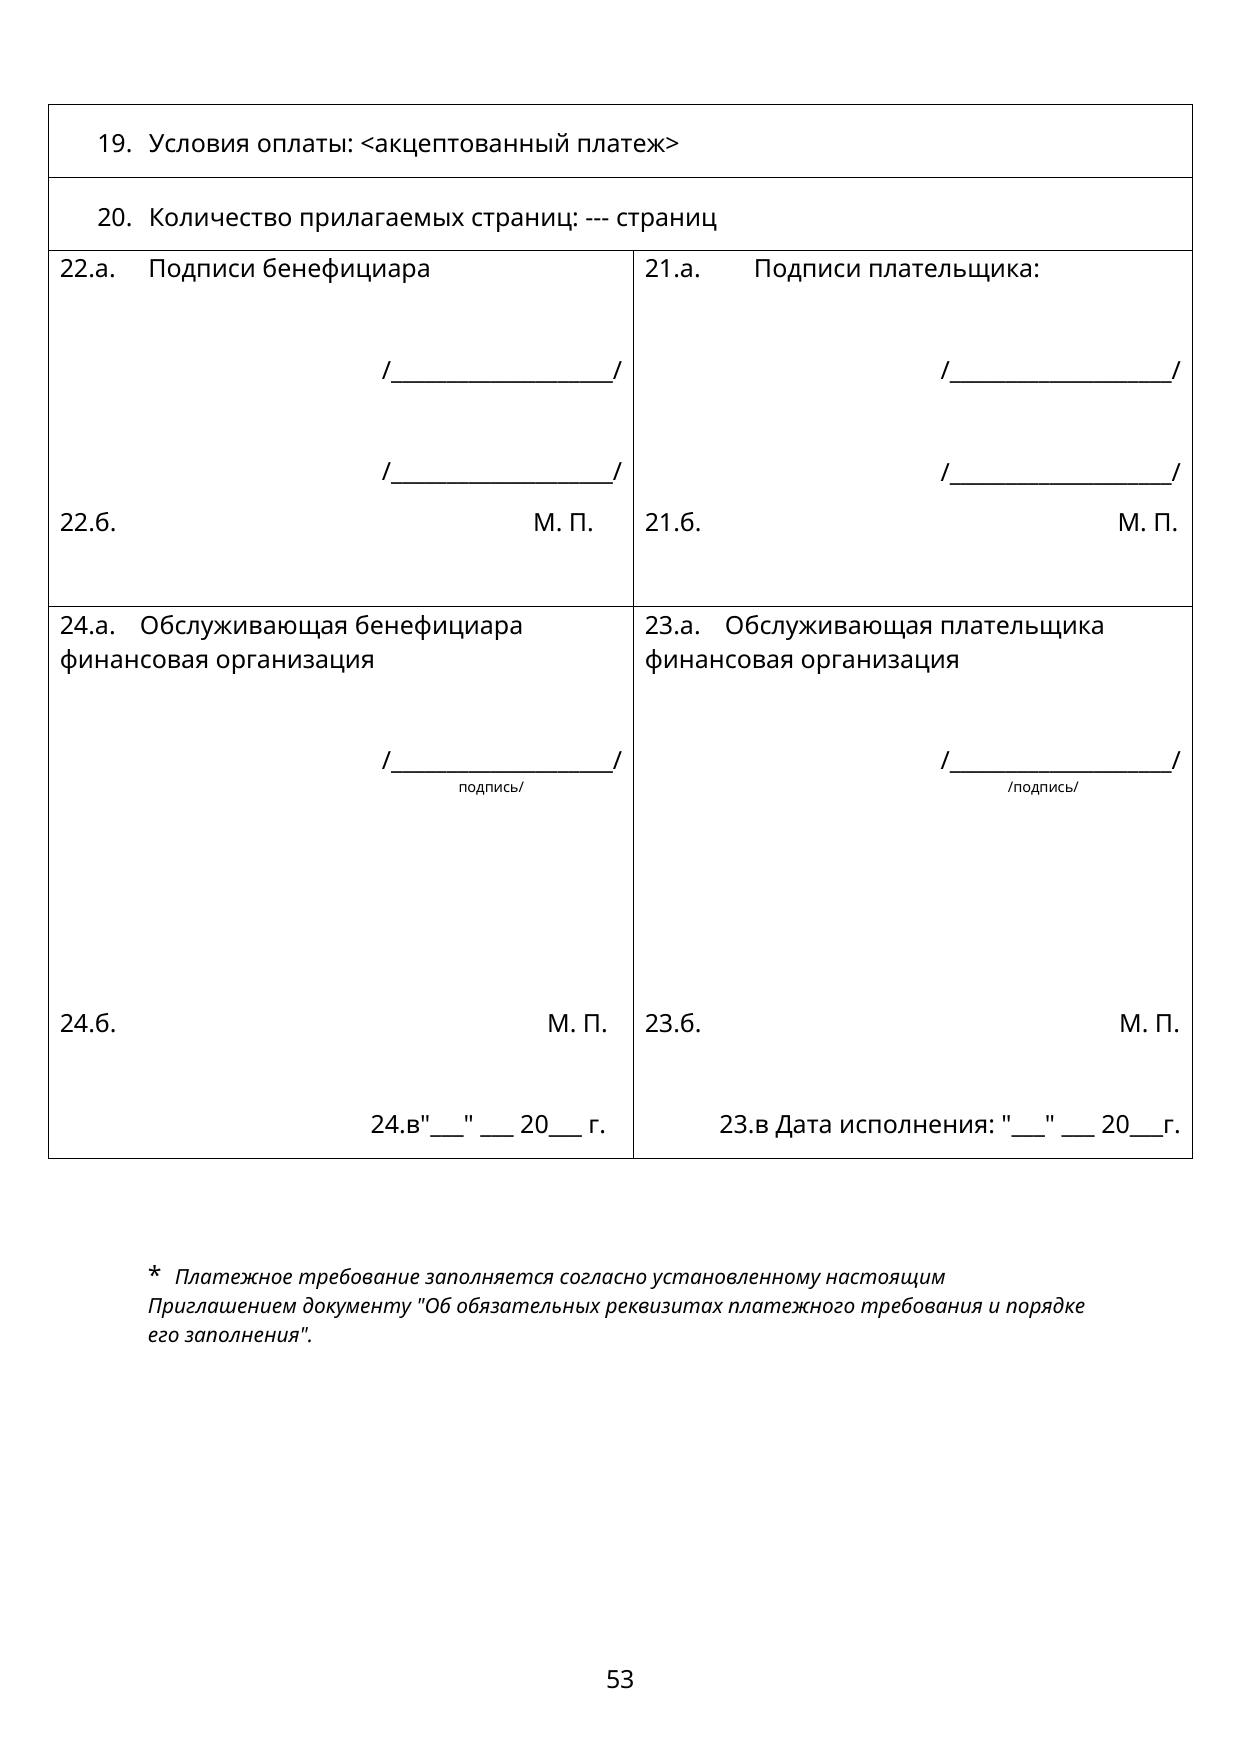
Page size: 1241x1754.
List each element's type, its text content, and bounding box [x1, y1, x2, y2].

table_cell 20. Количество прилагаемых страниц: --- страниц [49, 178, 1192, 250]
table_cell 22.а. Подписи бенефициара /____________________/ /____________________/ 22.б. М. П. [49, 251, 633, 606]
table_cell 23.а. Обслуживающая плательщика финансовая организация /____________________/ /подпись/ [634, 607, 1192, 929]
table_cell 19. Условия оплаты: <акцептованный платеж> [49, 105, 1192, 177]
table_cell 24.а. Обслуживающая бенефициара финансовая организация /____________________/ подпись/ [49, 607, 633, 929]
text * Платежное требование заполняется согласно установленному настоящим Приглашением документу "Об обязательных реквизитах платежного требования и порядке его заполнения". [148, 1257, 1092, 1348]
table_cell 21.а. Подписи плательщика: /____________________/ /____________________/ 21.б. М. П. [634, 251, 1192, 606]
table_cell 24.б. М. П. 24.в"___" ___ 20___ г. [49, 929, 633, 1158]
table_cell 23.б. М. П. 23.в Дата исполнения: "___" ___ 20___г. [634, 929, 1192, 1158]
